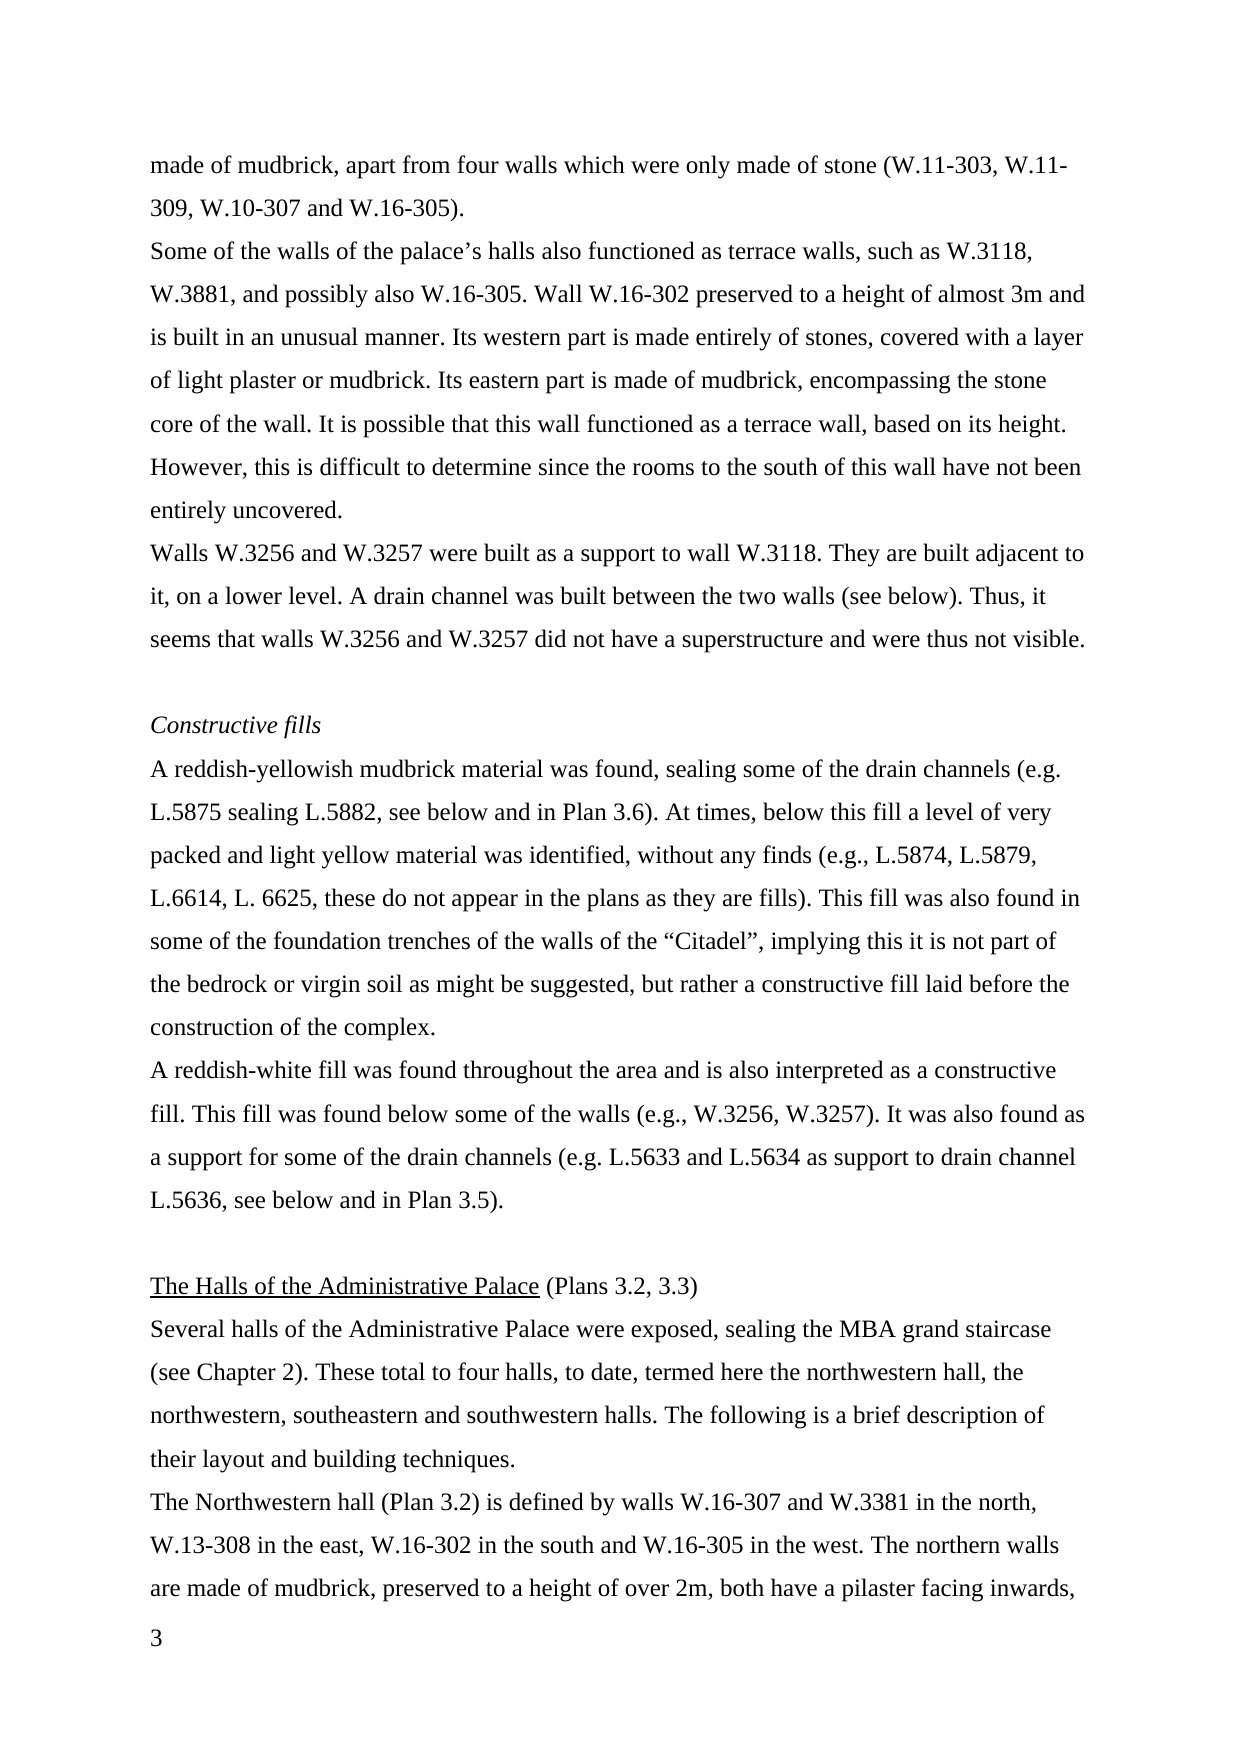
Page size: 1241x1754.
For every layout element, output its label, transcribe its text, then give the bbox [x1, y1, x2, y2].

text Some of the walls of the palace’s halls also functioned as terrace walls, such as W.3118, W.3881, and possibly also W.16-305. Wall W.16-302 preserved to a height of almost 3m and is built in an unusual manner. Its western part is made entirely of stones, covered with a layer of light plaster or mudbrick. Its eastern part is made of mudbrick, encompassing the stone core of the wall. It is possible that this wall functioned as a terrace wall, based on its height. However, this is difficult to determine since the rooms to the south of this wall have not been entirely uncovered. [150, 236, 1090, 524]
text Constructive fills [150, 711, 1090, 739]
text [150, 150, 1090, 222]
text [150, 1487, 1090, 1602]
text The Halls of the Administrative Palace (Plans 3.2, 3.3) [150, 1271, 1090, 1300]
text Walls W.3256 and W.3257 were built as a support to wall W.3118. They are built adjacent to it, on a lower level. A drain channel was built between the two walls (see below). Thus, it seems that walls W.3256 and W.3257 did not have a superstructure and were thus not visible. [150, 538, 1090, 653]
text A reddish-white fill was found throughout the area and is also interpreted as a constructive fill. This fill was found below some of the walls (e.g., W.3256, W.3257). It was also found as a support for some of the drain channels (e.g. L.5633 and L.5634 as support to drain channel L.5636, see below and in Plan 3.5). [150, 1056, 1090, 1214]
text Several halls of the Administrative Palace were exposed, sealing the MBA grand staircase (see Chapter 2). These total to four halls, to date, termed here the northwestern hall, the northwestern, southeastern and southwestern halls. The following is a brief description of their layout and building techniques. [150, 1314, 1090, 1472]
text A reddish-yellowish mudbrick material was found, sealing some of the drain channels (e.g. L.5875 sealing L.5882, see below and in Plan 3.6). At times, below this fill a level of very packed and light yellow material was identified, without any finds (e.g., L.5874, L.5879, L.6614, L. 6625, these do not appear in the plans as they are fills). This fill was also found in some of the foundation trenches of the walls of the “Citadel”, implying this it is not part of the bedrock or virgin soil as might be suggested, but rather a constructive fill laid before the construction of the complex. [150, 754, 1090, 1041]
